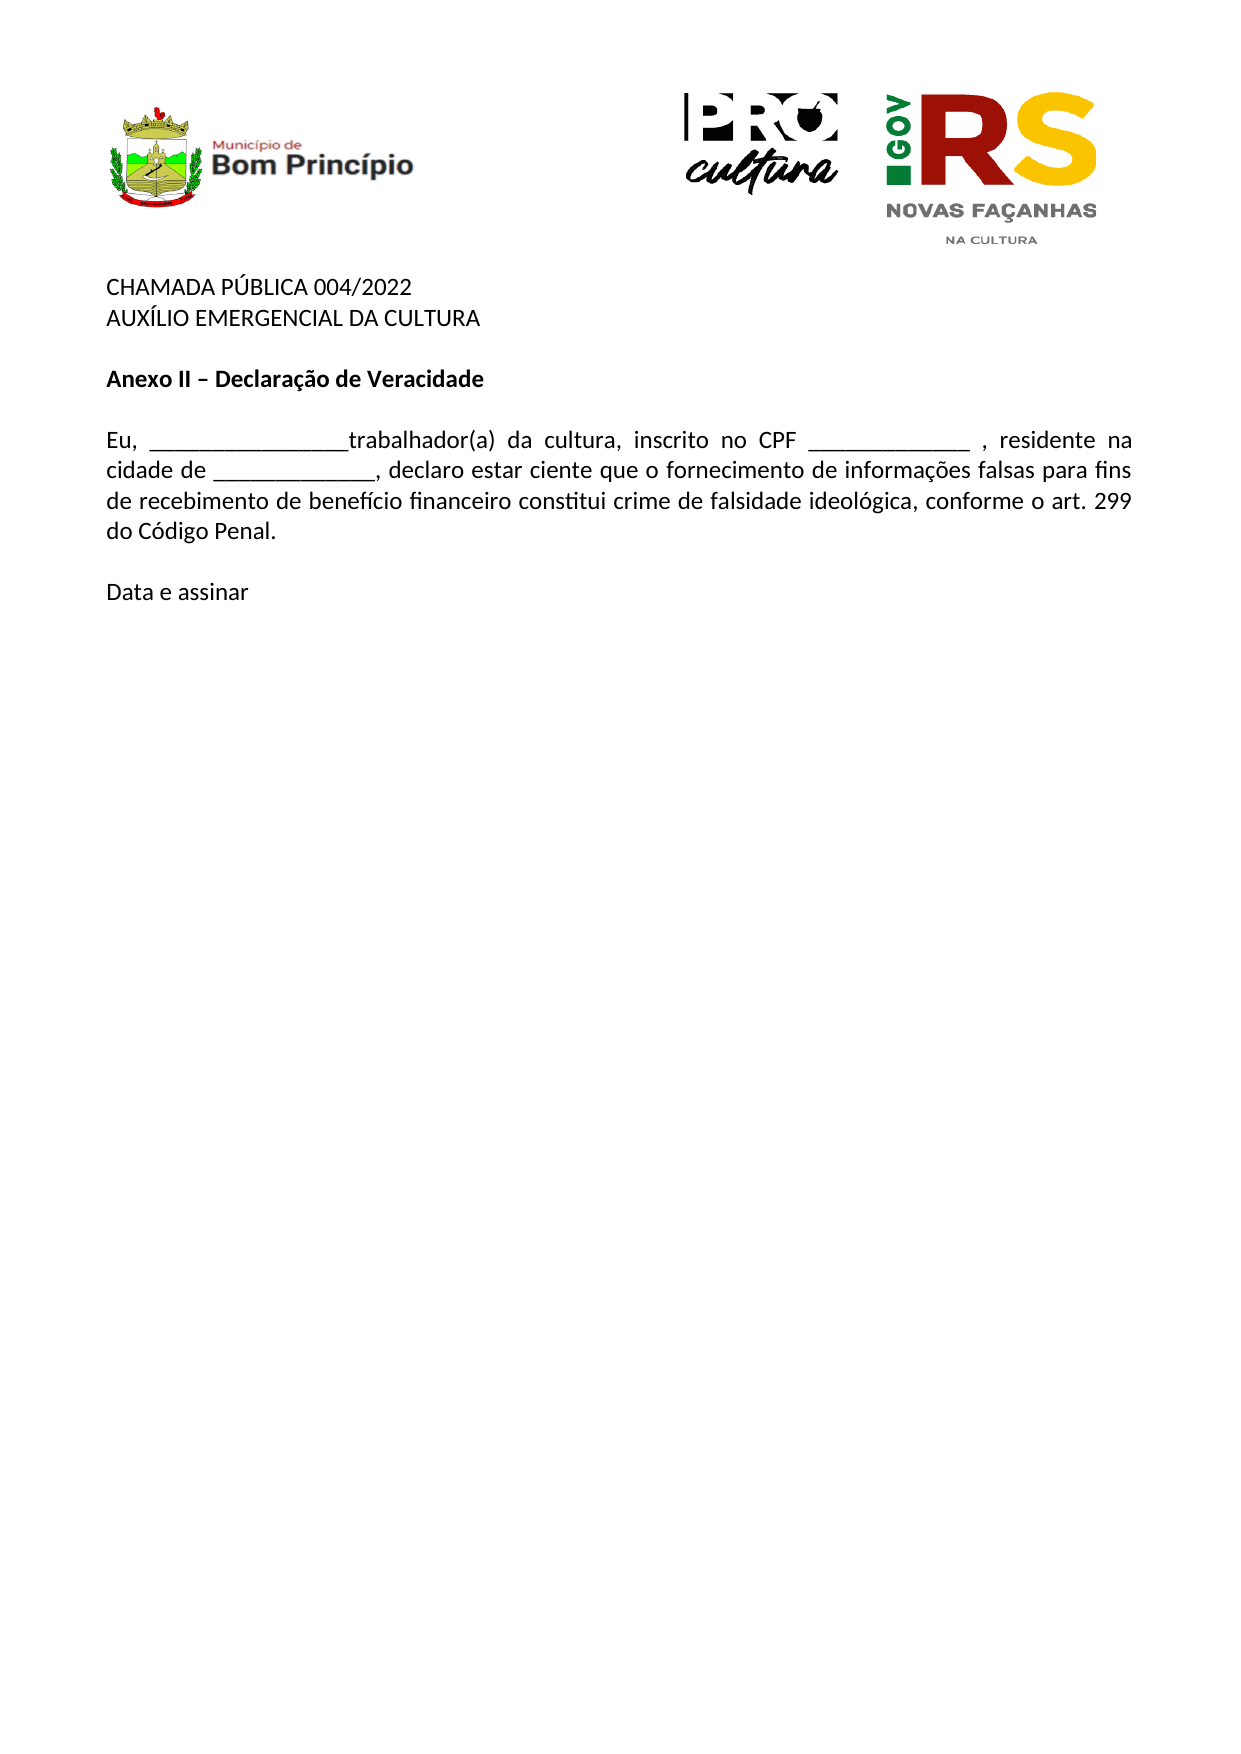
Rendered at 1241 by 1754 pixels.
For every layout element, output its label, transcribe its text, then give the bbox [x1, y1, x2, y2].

text Data e assinar [106, 576, 1134, 607]
text Eu, ________________trabalhador(a) da cultura, inscrito no CPF _____________ , residente na cidade de _____________, declaro estar ciente que o fornecimento de informações falsas para fins de recebimento de benefício financeiro constitui crime de falsidade ideológica, conforme o art. 299 do Código Penal. [106, 424, 1134, 546]
text Anexo II – Declaração de Veracidade [106, 363, 1134, 393]
picture [106, 103, 421, 211]
picture [684, 92, 1097, 244]
text CHAMADA PÚBLICA 004/2022 [106, 271, 1134, 302]
text AUXÍLIO EMERGENCIAL DA CULTURA [106, 302, 1134, 332]
